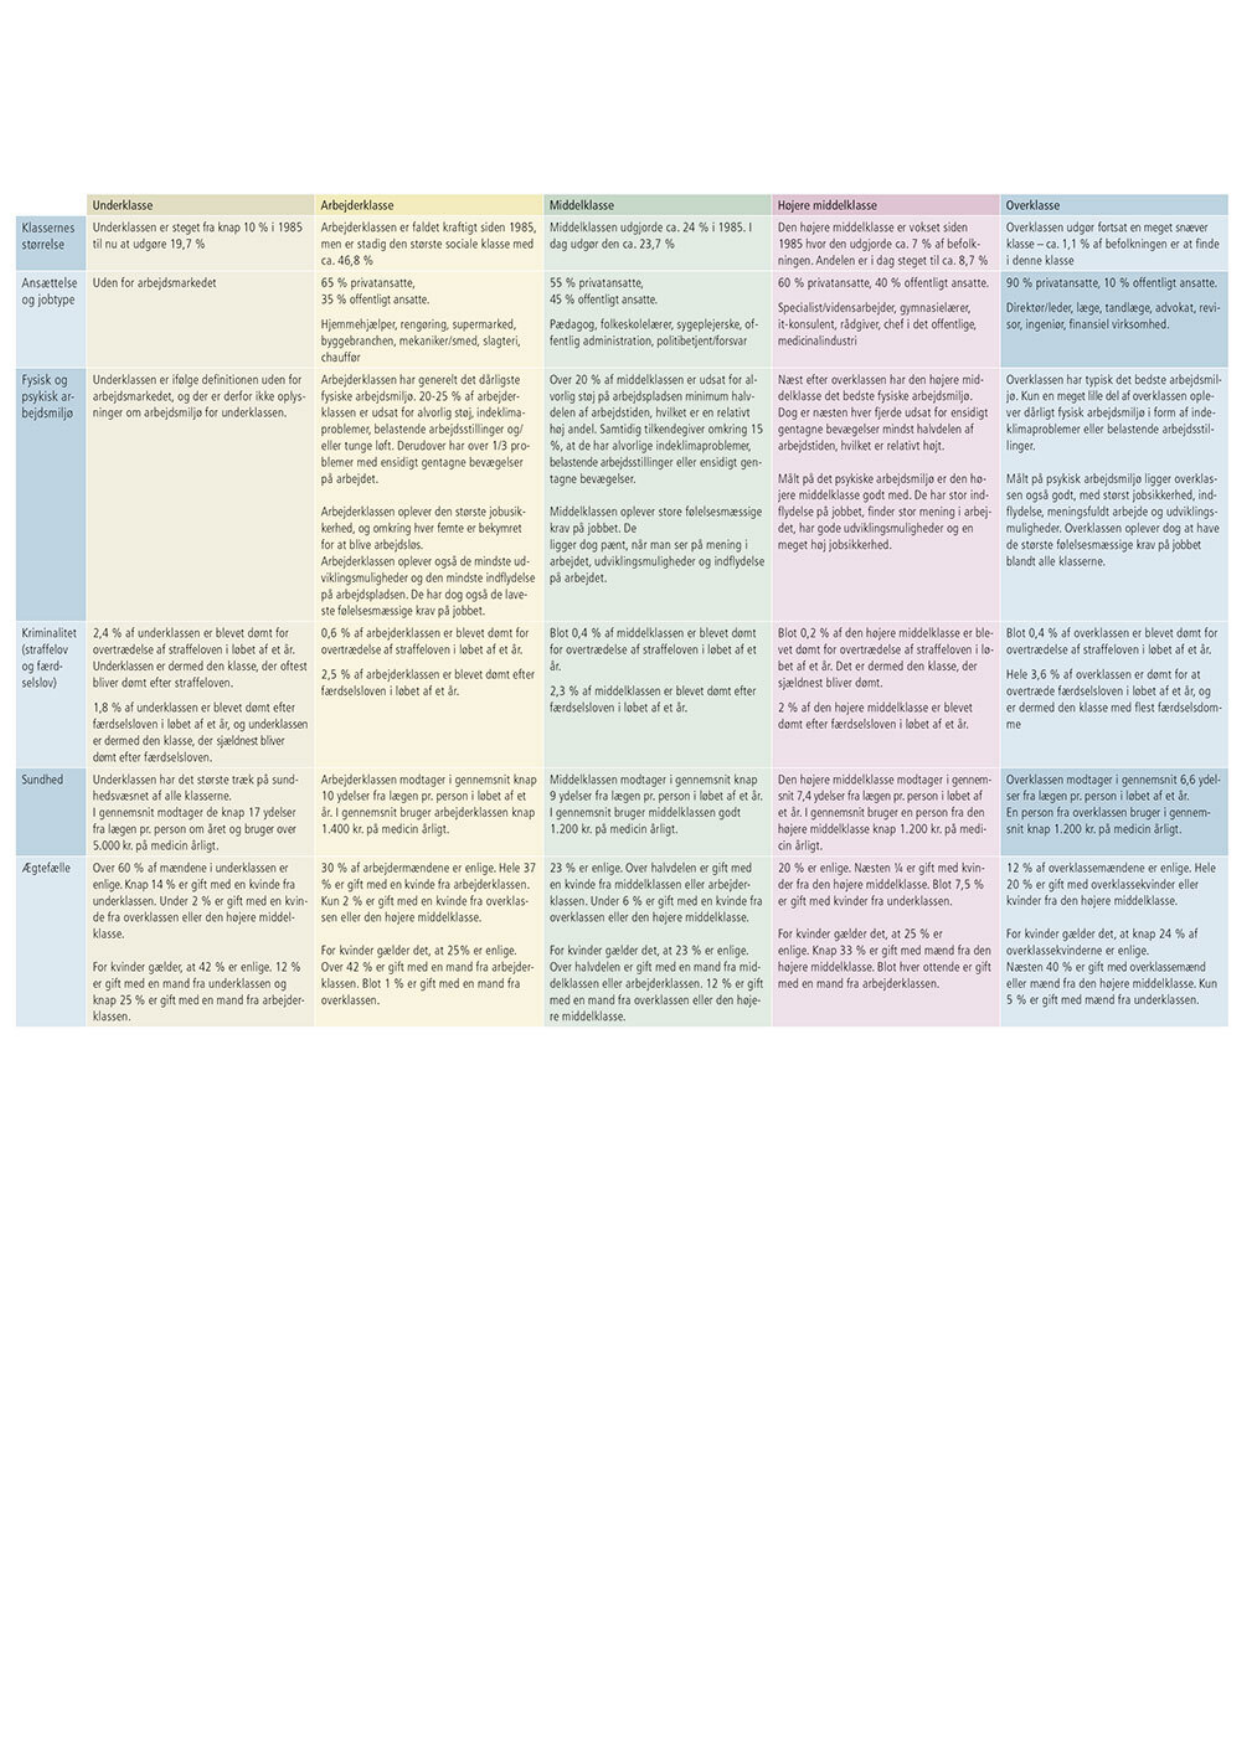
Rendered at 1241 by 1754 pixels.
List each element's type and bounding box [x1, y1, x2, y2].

picture [0, 183, 1236, 1036]
